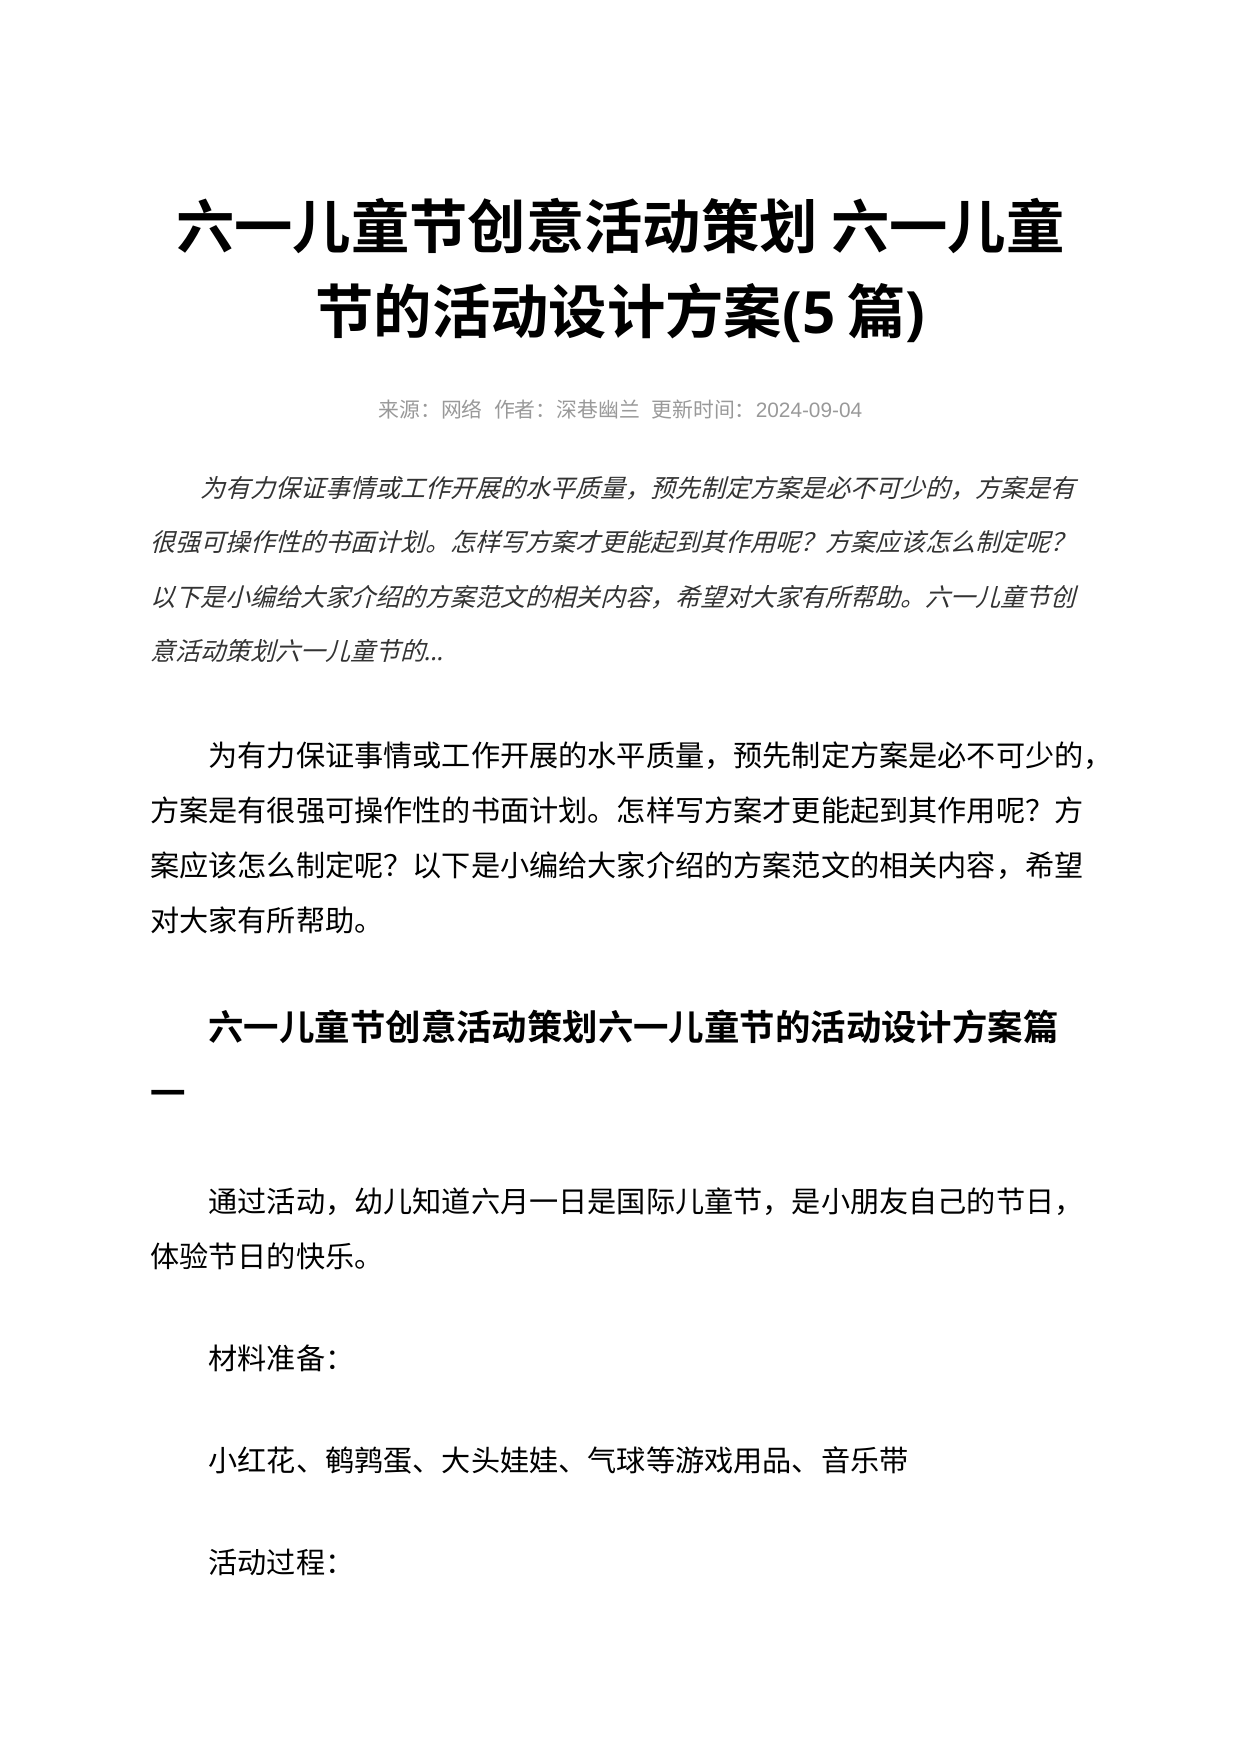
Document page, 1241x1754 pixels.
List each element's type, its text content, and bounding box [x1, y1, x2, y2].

text 活动过程： [150, 1539, 1090, 1582]
subtitle 六一儿童节创意活动策划 六一儿童节的活动设计方案(5篇) [150, 181, 1090, 351]
text 通过活动，幼儿知道六月一日是国际儿童节，是小朋友自己的节日，体验节日的快乐。 [150, 1179, 1090, 1276]
text 材料准备： [150, 1336, 1090, 1378]
text 小红花、鹌鹑蛋、大头娃娃、气球等游戏用品、音乐带 [150, 1437, 1090, 1480]
text 六一儿童节创意活动策划六一儿童节的活动设计方案篇一 [150, 999, 1090, 1117]
text 为有力保证事情或工作开展的水平质量，预先制定方案是必不可少的，方案是有很强可操作性的书面计划。怎样写方案才更能起到其作用呢？方案应该怎么制定呢？以下是小编给大家介绍的方案范文的相关内容，希望对大家有所帮助。 [150, 733, 1090, 939]
text 来源：网络 作者：深巷幽兰 更新时间：2024-09-04 [150, 397, 1090, 421]
text 为有力保证事情或工作开展的水平质量，预先制定方案是必不可少的，方案是有很强可操作性的书面计划。怎样写方案才更能起到其作用呢？方案应该怎么制定呢？以下是小编给大家介绍的方案范文的相关内容，希望对大家有所帮助。六一儿童节创意活动策划六一儿童节的... [150, 468, 1090, 668]
